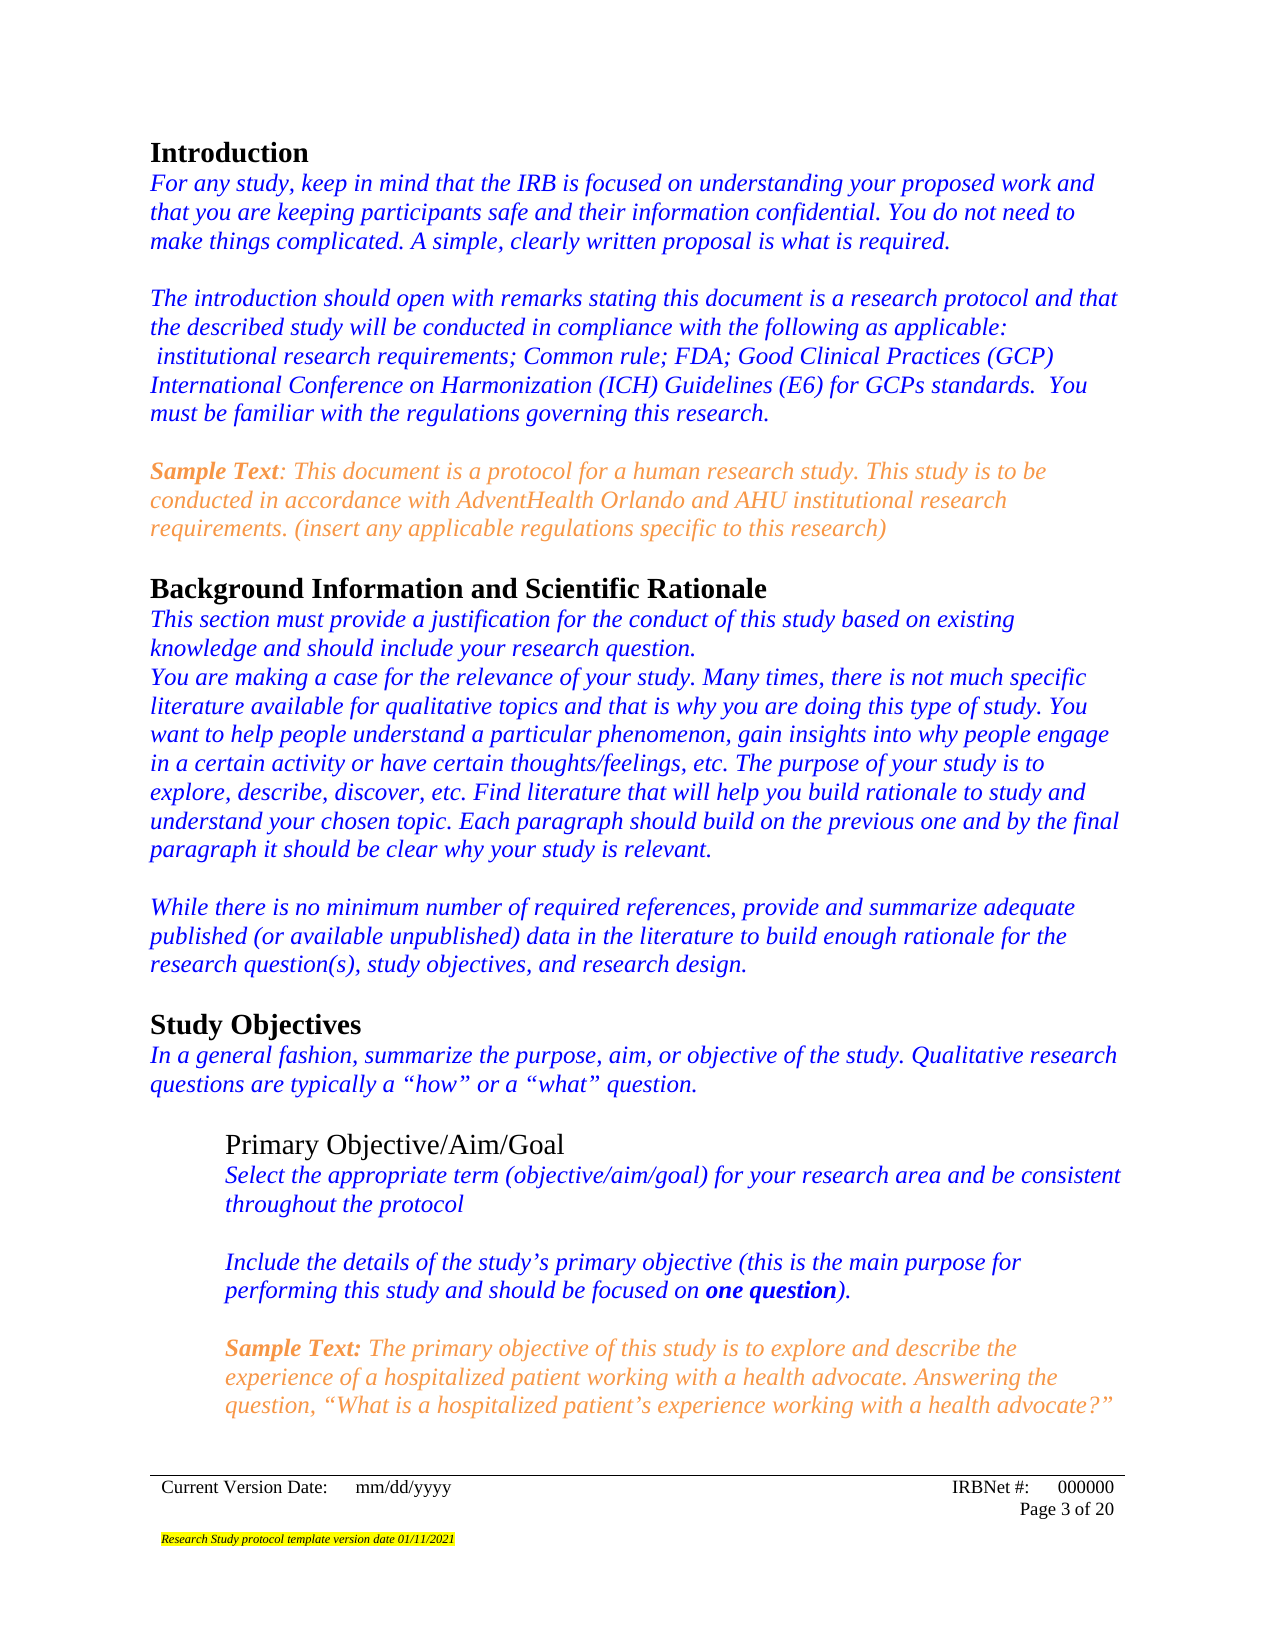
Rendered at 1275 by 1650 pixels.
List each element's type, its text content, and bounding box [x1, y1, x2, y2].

text In a general fashion, summarize the purpose, aim, or objective of the study. Qualitative research questions are typically a “how” or a “what” question. [150, 1041, 1125, 1098]
subtitle Introduction [150, 135, 1125, 168]
text For any study, keep in mind that the IRB is focused on understanding your proposed work and that you are keeping participants safe and their information confidential. You do not need to make things complicated. A simple, clearly written proposal is what is required. [150, 168, 1125, 255]
text While there is no minimum number of required references, provide and summarize adequate published (or available unpublished) data in the literature to build enough rationale for the research question(s), study objectives, and research design. [150, 892, 1125, 978]
text Select the appropriate term (objective/aim/goal) for your research area and be consistent throughout the protocol [225, 1160, 1125, 1218]
text institutional research requirements; Common rule; FDA; Good Clinical Practices (GCP) International Conference on Harmonization (ICH) Guidelines (E6) for GCPs standards. You must be familiar with the regulations governing this research. [150, 341, 1125, 427]
text You are making a case for the relevance of your study. Many times, there is not much specific literature available for qualitative topics and that is why you are doing this type of study. You want to help people understand a particular phenomenon, gain insights into why people engage in a certain activity or have certain thoughts/feelings, etc. The purpose of your study is to explore, describe, discover, etc. Find literature that will help you build rationale to study and understand your chosen topic. Each paragraph should build on the previous one and by the final paragraph it should be clear why your study is relevant. [150, 662, 1125, 863]
subtitle Background Information and Scientific Rationale [150, 571, 1125, 604]
text This section must provide a justification for the conduct of this study based on existing knowledge and should include your research question. [150, 604, 1125, 662]
subtitle Study Objectives [150, 1007, 1125, 1041]
text Include the details of the study’s primary objective (this is the main purpose for performing this study and should be focused on one question). [225, 1247, 1125, 1304]
text Sample Text: This document is a protocol for a human research study. This study is to be conducted in accordance with AdventHealth Orlando and AHU institutional research requirements. (insert any applicable regulations specific to this research) [150, 456, 1125, 542]
subtitle Primary Objective/Aim/Goal [225, 1127, 1125, 1160]
text The introduction should open with remarks stating this document is a research protocol and that the described study will be conducted in compliance with the following as applicable: [150, 283, 1125, 341]
text Sample Text: The primary objective of this study is to explore and describe the experience of a hospitalized patient working with a health advocate. Answering the question, “What is a hospitalized patient’s experience working with a health advocate?” [225, 1333, 1125, 1419]
